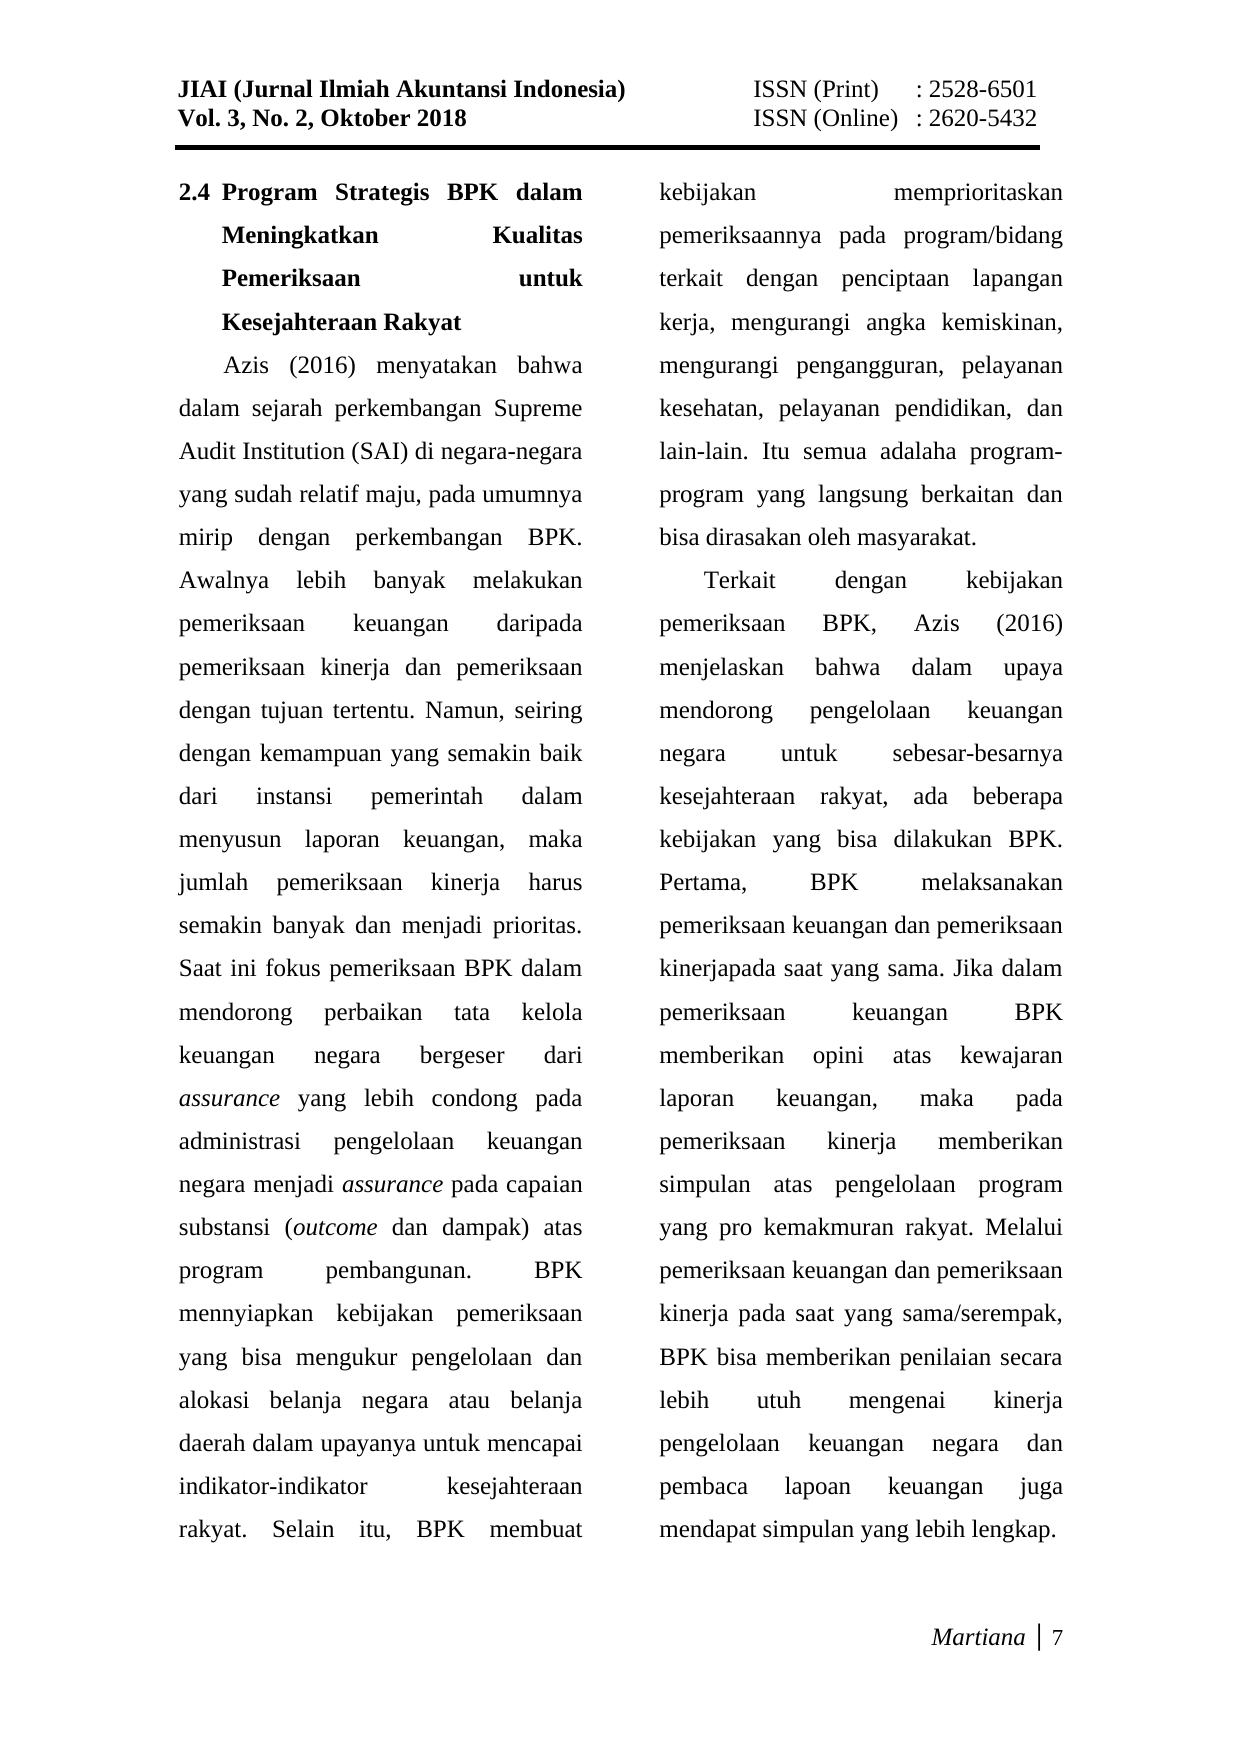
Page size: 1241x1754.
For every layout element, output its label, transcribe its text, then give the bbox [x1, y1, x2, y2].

text Azis (2016) menyatakan bahwa dalam sejarah perkembangan Supreme Audit Institution (SAI) di negara-negara yang sudah relatif maju, pada umumnya mirip dengan perkembangan BPK. Awalnya lebih banyak melakukan pemeriksaan keuangan daripada pemeriksaan kinerja dan pemeriksaan dengan tujuan tertentu. Namun, seiring dengan kemampuan yang semakin baik dari instansi pemerintah dalam menyusun laporan keuangan, maka jumlah pemeriksaan kinerja harus semakin banyak dan menjadi prioritas. Saat ini fokus pemeriksaan BPK dalam mendorong perbaikan tata kelola keuangan negara bergeser dari assurance yang lebih condong pada administrasi pengelolaan keuangan negara menjadi assurance pada capaian substansi (outcome dan dampak) atas program pembangunan. BPK mennyiapkan kebijakan pemeriksaan yang bisa mengukur pengelolaan dan alokasi belanja negara atau belanja daerah dalam upayanya untuk mencapai indikator-indikator kesejahteraan rakyat. Selain itu, BPK membuat kebijakan memprioritaskan pemeriksaannya pada program/bidang terkait dengan penciptaan lapangan kerja, mengurangi angka kemiskinan, mengurangi pengangguran, pelayanan kesehatan, pelayanan pendidikan, dan lain-lain. Itu semua adalaha program-program yang langsung berkaitan dan bisa dirasakan oleh masyarakat. [659, 177, 1063, 551]
text Azis (2016) menyatakan bahwa dalam sejarah perkembangan Supreme Audit Institution (SAI) di negara-negara yang sudah relatif maju, pada umumnya mirip dengan perkembangan BPK. Awalnya lebih banyak melakukan pemeriksaan keuangan daripada pemeriksaan kinerja dan pemeriksaan dengan tujuan tertentu. Namun, seiring dengan kemampuan yang semakin baik dari instansi pemerintah dalam menyusun laporan keuangan, maka jumlah pemeriksaan kinerja harus semakin banyak dan menjadi prioritas. Saat ini fokus pemeriksaan BPK dalam mendorong perbaikan tata kelola keuangan negara bergeser dari assurance yang lebih condong pada administrasi pengelolaan keuangan negara menjadi assurance pada capaian substansi (outcome dan dampak) atas program pembangunan. BPK mennyiapkan kebijakan pemeriksaan yang bisa mengukur pengelolaan dan alokasi belanja negara atau belanja daerah dalam upayanya untuk mencapai indikator-indikator kesejahteraan rakyat. Selain itu, BPK membuat kebijakan memprioritaskan pemeriksaannya pada program/bidang terkait dengan penciptaan lapangan kerja, mengurangi angka kemiskinan, mengurangi pengangguran, pelayanan kesehatan, pelayanan pendidikan, dan lain-lain. Itu semua adalaha program-program yang langsung berkaitan dan bisa dirasakan oleh masyarakat. [179, 350, 583, 1543]
text Terkait dengan kebijakan pemeriksaan BPK, Azis (2016) menjelaskan bahwa dalam upaya mendorong pengelolaan keuangan negara untuk sebesar-besarnya kesejahteraan rakyat, ada beberapa kebijakan yang bisa dilakukan BPK. Pertama, BPK melaksanakan pemeriksaan keuangan dan pemeriksaan kinerjapada saat yang sama. Jika dalam pemeriksaan keuangan BPK memberikan opini atas kewajaran laporan keuangan, maka pada pemeriksaan kinerja memberikan simpulan atas pengelolaan program yang pro kemakmuran rakyat. Melalui pemeriksaan keuangan dan pemeriksaan kinerja pada saat yang sama/serempak, BPK bisa memberikan penilaian secara lebih utuh mengenai kinerja pengelolaan keuangan negara dan pembaca lapoan keuangan juga mendapat simpulan yang lebih lengkap. [659, 565, 1063, 1543]
text 2.4 Program Strategis BPK dalam Meningkatkan Kualitas Pemeriksaan untuk Kesejahteraan Rakyat [179, 177, 583, 335]
